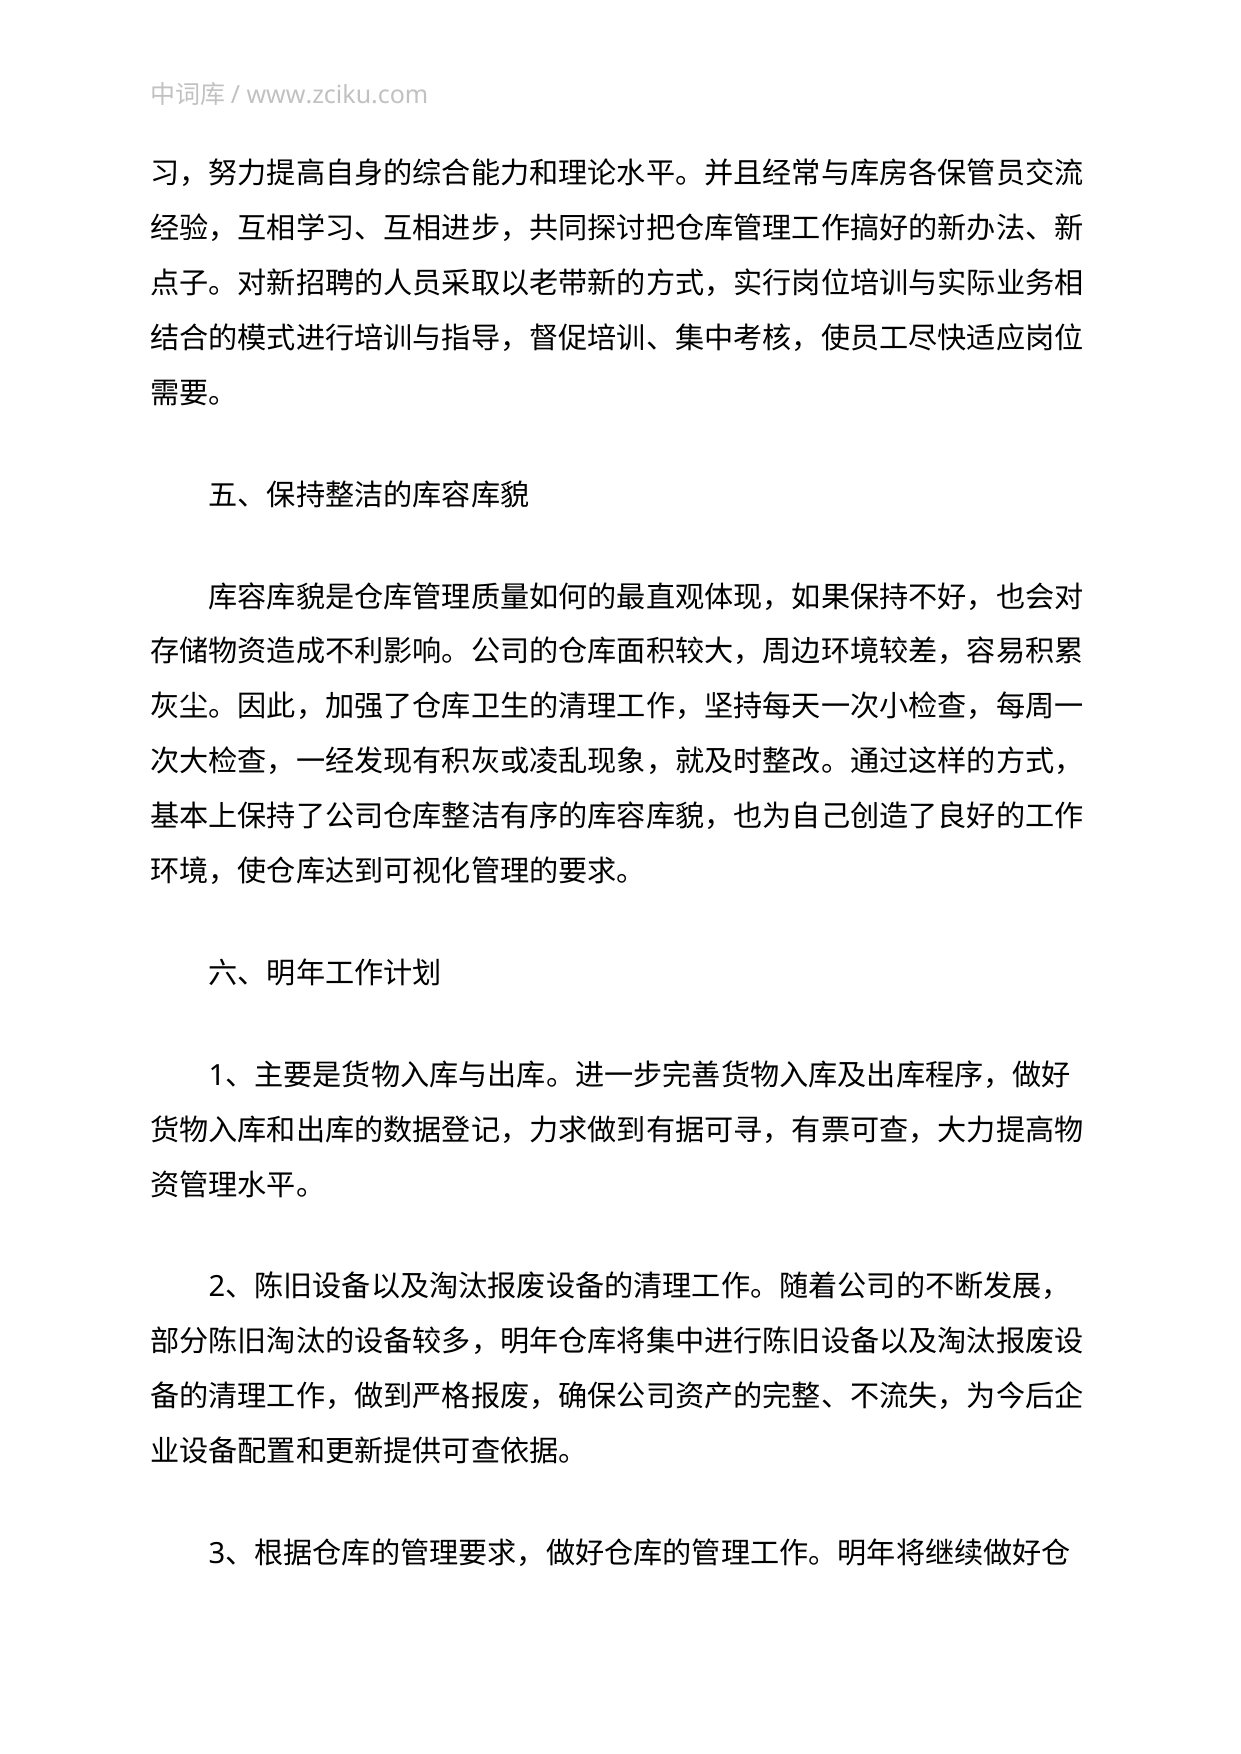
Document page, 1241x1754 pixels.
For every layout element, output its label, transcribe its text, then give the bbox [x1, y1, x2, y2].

text 库容库貌是仓库管理质量如何的最直观体现，如果保持不好，也会对存储物资造成不利影响。公司的仓库面积较大，周边环境较差，容易积累灰尘。因此，加强了仓库卫生的清理工作，坚持每天一次小检查，每周一次大检查，一经发现有积灰或凌乱现象，就及时整改。通过这样的方式，基本上保持了公司仓库整洁有序的库容库貌，也为自己创造了良好的工作环境，使仓库达到可视化管理的要求。 [150, 573, 1090, 890]
text 五、保持整洁的库容库貌 [150, 471, 1090, 514]
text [150, 1529, 1090, 1572]
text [150, 150, 1090, 412]
text 六、明年工作计划 [150, 949, 1090, 992]
text 1、主要是货物入库与出库。进一步完善货物入库及出库程序，做好货物入库和出库的数据登记，力求做到有据可寻，有票可查，大力提高物资管理水平。 [150, 1051, 1090, 1203]
text 2、陈旧设备以及淘汰报废设备的清理工作。随着公司的不断发展，部分陈旧淘汰的设备较多，明年仓库将集中进行陈旧设备以及淘汰报废设备的清理工作，做到严格报废，确保公司资产的完整、不流失，为今后企业设备配置和更新提供可查依据。 [150, 1263, 1090, 1470]
